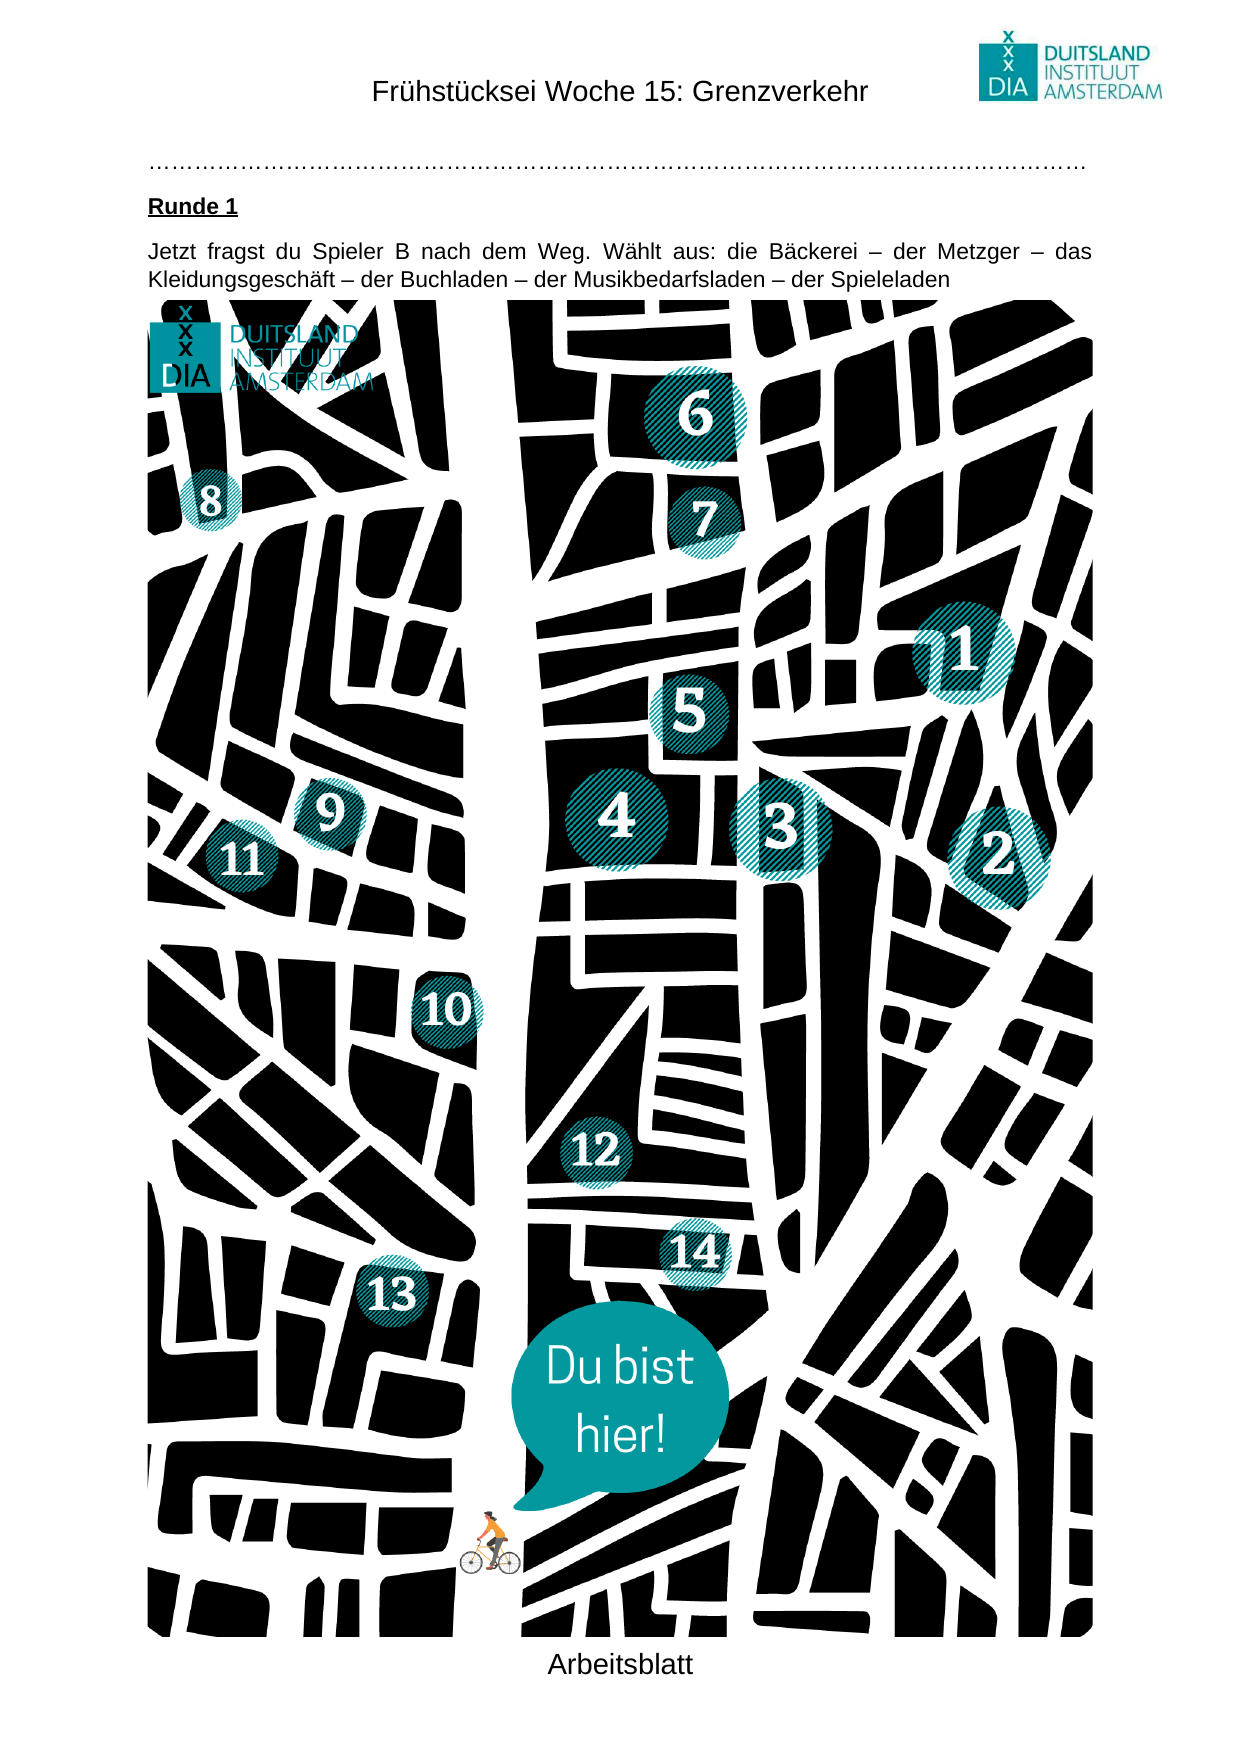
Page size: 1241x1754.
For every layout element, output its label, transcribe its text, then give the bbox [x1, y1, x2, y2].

text Runde 1 [148, 193, 1093, 219]
picture [147, 300, 1093, 1637]
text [148, 148, 1093, 174]
picture [957, 11, 1180, 129]
text Jetzt fragst du Spieler B nach dem Weg. Wählt aus: die Bäckerei – der Metzger – das Kleidungsgeschäft – der Buchladen – der Musikbedarfsladen – der Spieleladen [148, 238, 1093, 293]
